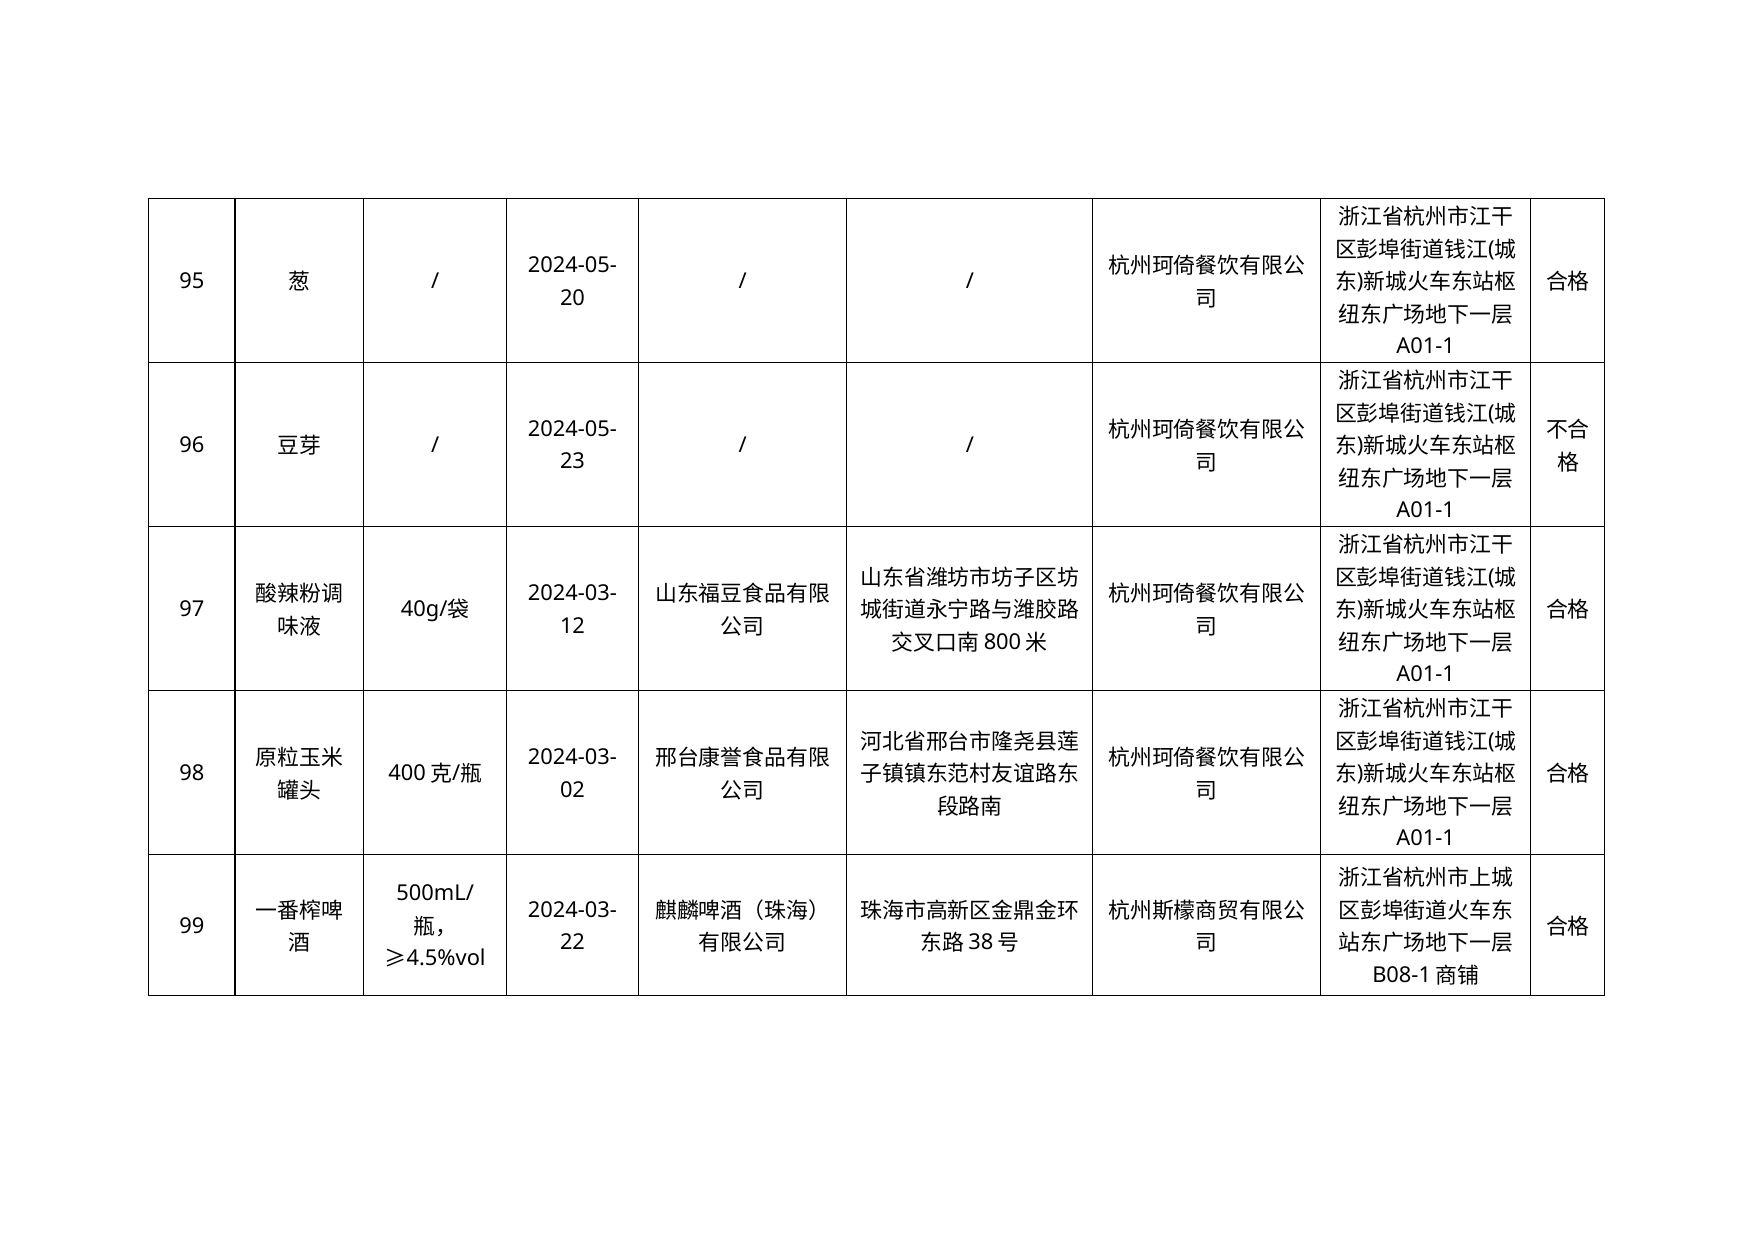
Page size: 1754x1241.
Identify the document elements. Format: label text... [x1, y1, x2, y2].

table_cell 杭州珂倚餐饮有限公司 [1093, 691, 1320, 854]
table_cell 杭州珂倚餐饮有限公司 [1093, 527, 1320, 690]
table_cell 2024-05-20 [507, 199, 638, 362]
table_cell 酸辣粉调味液 [236, 527, 363, 690]
table_cell 一番榨啤酒 [236, 855, 363, 994]
table_cell / [847, 363, 1092, 526]
table_cell 合格 [1531, 691, 1604, 854]
table_cell 山东省潍坊市坊子区坊城街道永宁路与潍胶路交叉口南800米 [847, 527, 1092, 690]
table_cell 浙江省杭州市江干区彭埠街道钱江(城东)新城火车东站枢纽东广场地下一层A01-1 [1321, 527, 1530, 690]
table_cell 40g/袋 [364, 527, 506, 690]
table_cell 浙江省杭州市江干区彭埠街道钱江(城东)新城火车东站枢纽东广场地下一层A01-1 [1321, 363, 1530, 526]
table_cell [1321, 199, 1530, 362]
table_cell 500mL/瓶，≥4.5%vol [364, 855, 506, 994]
table_cell / [364, 363, 506, 526]
table_cell 不合格 [1531, 363, 1604, 526]
table_cell 2024-05-23 [507, 363, 638, 526]
table_cell 山东福豆食品有限公司 [639, 527, 846, 690]
table_cell 葱 [236, 199, 363, 362]
table_cell 麒麟啤酒（珠海）有限公司 [639, 855, 846, 994]
table_cell 珠海市高新区金鼎金环东路38号 [847, 855, 1092, 994]
table_cell 99 [149, 855, 234, 994]
table_cell 豆芽 [236, 363, 363, 526]
table_cell 杭州斯檬商贸有限公司 [1093, 855, 1320, 994]
table_cell 邢台康誉食品有限公司 [639, 691, 846, 854]
table_cell 2024-03-02 [507, 691, 638, 854]
table_cell / [639, 199, 846, 362]
table_cell 合格 [1531, 527, 1604, 690]
table_cell 合格 [1531, 199, 1604, 362]
table_cell 合格 [1531, 855, 1604, 994]
table_cell 2024-03-12 [507, 527, 638, 690]
table_cell / [847, 199, 1092, 362]
table_cell / [639, 363, 846, 526]
table_cell / [364, 199, 506, 362]
table_cell 95 [149, 199, 234, 362]
table_cell 杭州珂倚餐饮有限公司 [1093, 199, 1320, 362]
table_cell 400克/瓶 [364, 691, 506, 854]
table_cell 原粒玉米罐头 [236, 691, 363, 854]
table_cell 2024-03-22 [507, 855, 638, 994]
table_cell 96 [149, 363, 234, 526]
table_cell 浙江省杭州市江干区彭埠街道钱江(城东)新城火车东站枢纽东广场地下一层A01-1 [1321, 691, 1530, 854]
table_cell 97 [149, 527, 234, 690]
table_cell 浙江省杭州市上城区彭埠街道火车东站东广场地下一层B08-1商铺 [1321, 855, 1530, 994]
table_cell 98 [149, 691, 234, 854]
table_cell 杭州珂倚餐饮有限公司 [1093, 363, 1320, 526]
table_cell 河北省邢台市隆尧县莲子镇镇东范村友谊路东段路南 [847, 691, 1092, 854]
